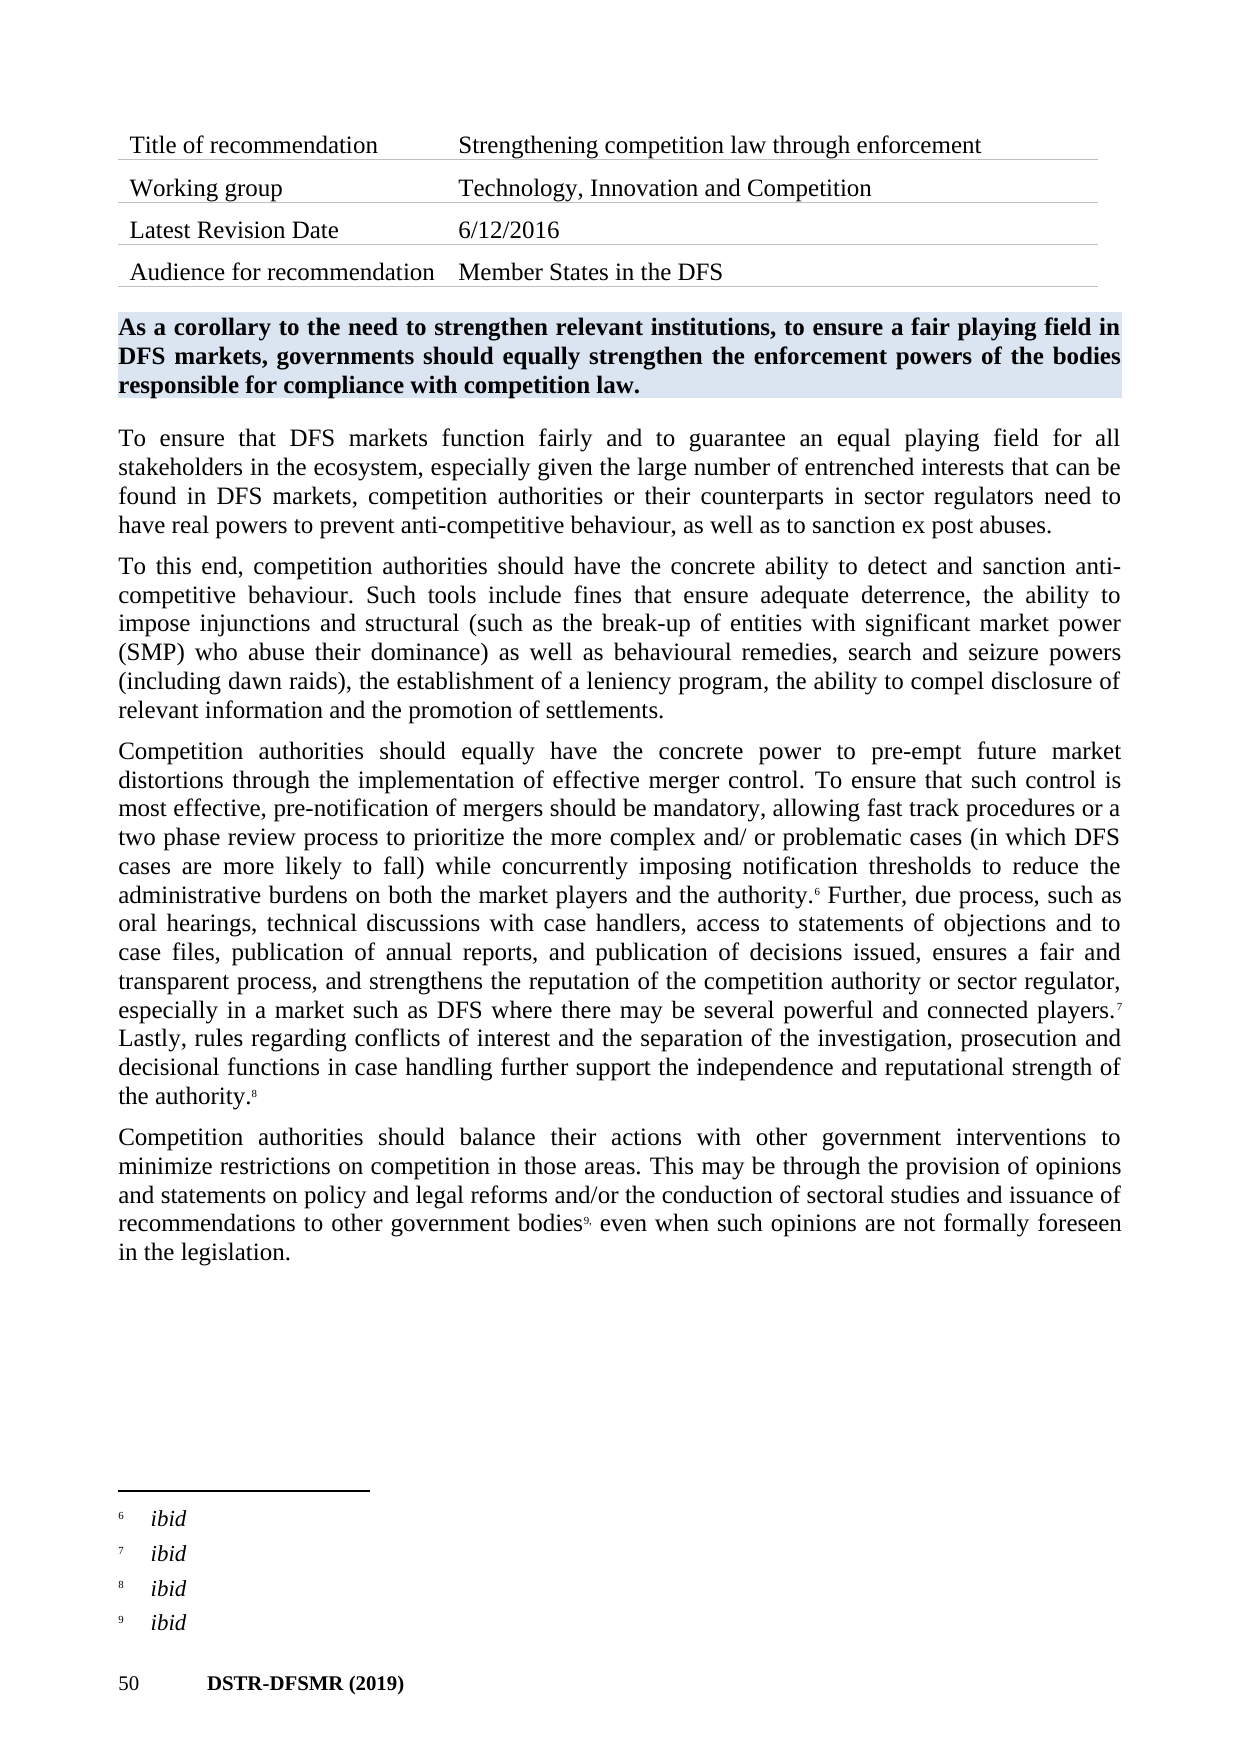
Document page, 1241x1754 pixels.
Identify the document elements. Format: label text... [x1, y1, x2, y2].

table_cell Technology, Innovation and Competition [447, 160, 1098, 202]
text As a corollary to the need to strengthen relevant institutions, to ensure a fair playing field in DFS markets, governments should equally strengthen the enforcement powers of the bodies responsible for compliance with competition law. [118, 312, 1122, 398]
table_cell 6/12/2016 [447, 203, 1098, 244]
text To ensure that DFS markets function fairly and to guarantee an equal playing field for all stakeholders in the ecosystem, especially given the large number of entrenched interests that can be found in DFS markets, competition authorities or their counterparts in sector regulators need to have real powers to prevent anti-competitive behaviour, as well as to sanction ex post abuses. [118, 423, 1122, 538]
text To this end, competition authorities should have the concrete ability to detect and sanction anti-competitive behaviour. Such tools include fines that ensure adequate deterrence, the ability to impose injunctions and structural (such as the break-up of entities with significant market power (SMP) who abuse their dominance) as well as behavioural remedies, search and seizure powers (including dawn raids), the establishment of a leniency program, the ability to compel disclosure of relevant information and the promotion of settlements. [118, 551, 1122, 723]
table_cell Latest Revision Date [118, 203, 447, 244]
text Competition authorities should equally have the concrete power to pre-empt future market distortions through the implementation of effective merger control. To ensure that such control is most effective, pre-notification of mergers should be mandatory, allowing fast track procedures or a two phase review process to prioritize the more complex and/ or problematic cases (in which DFS cases are more likely to fall) while concurrently imposing notification thresholds to reduce the administrative burdens on both the market players and the authority. Further, due process, such as oral hearings, technical discussions with case handlers, access to statements of objections and to case files, publication of annual reports, and publication of decisions issued, ensures a fair and transparent process, and strengthens the reputation of the competition authority or sector regulator, especially in a market such as DFS where there may be several powerful and connected players. Lastly, rules regarding conflicts of interest and the separation of the investigation, prosecution and decisional functions in case handling further support the independence and reputational strength of the authority. [118, 736, 1122, 1110]
table_cell Working group [118, 160, 447, 202]
text Competition authorities should balance their actions with other government interventions to minimize restrictions on competition in those areas. This may be through the provision of opinions and statements on policy and legal reforms and/or the conduction of sectoral studies and issuance of recommendations to other government bodies, even when such opinions are not formally foreseen in the legislation. [118, 1122, 1122, 1266]
table_header Title of recommendation [118, 118, 447, 159]
table_cell Audience for recommendation [118, 245, 447, 286]
table_cell Member States in the DFS [447, 245, 1098, 286]
table_header Strengthening competition law through enforcement [447, 118, 1098, 159]
